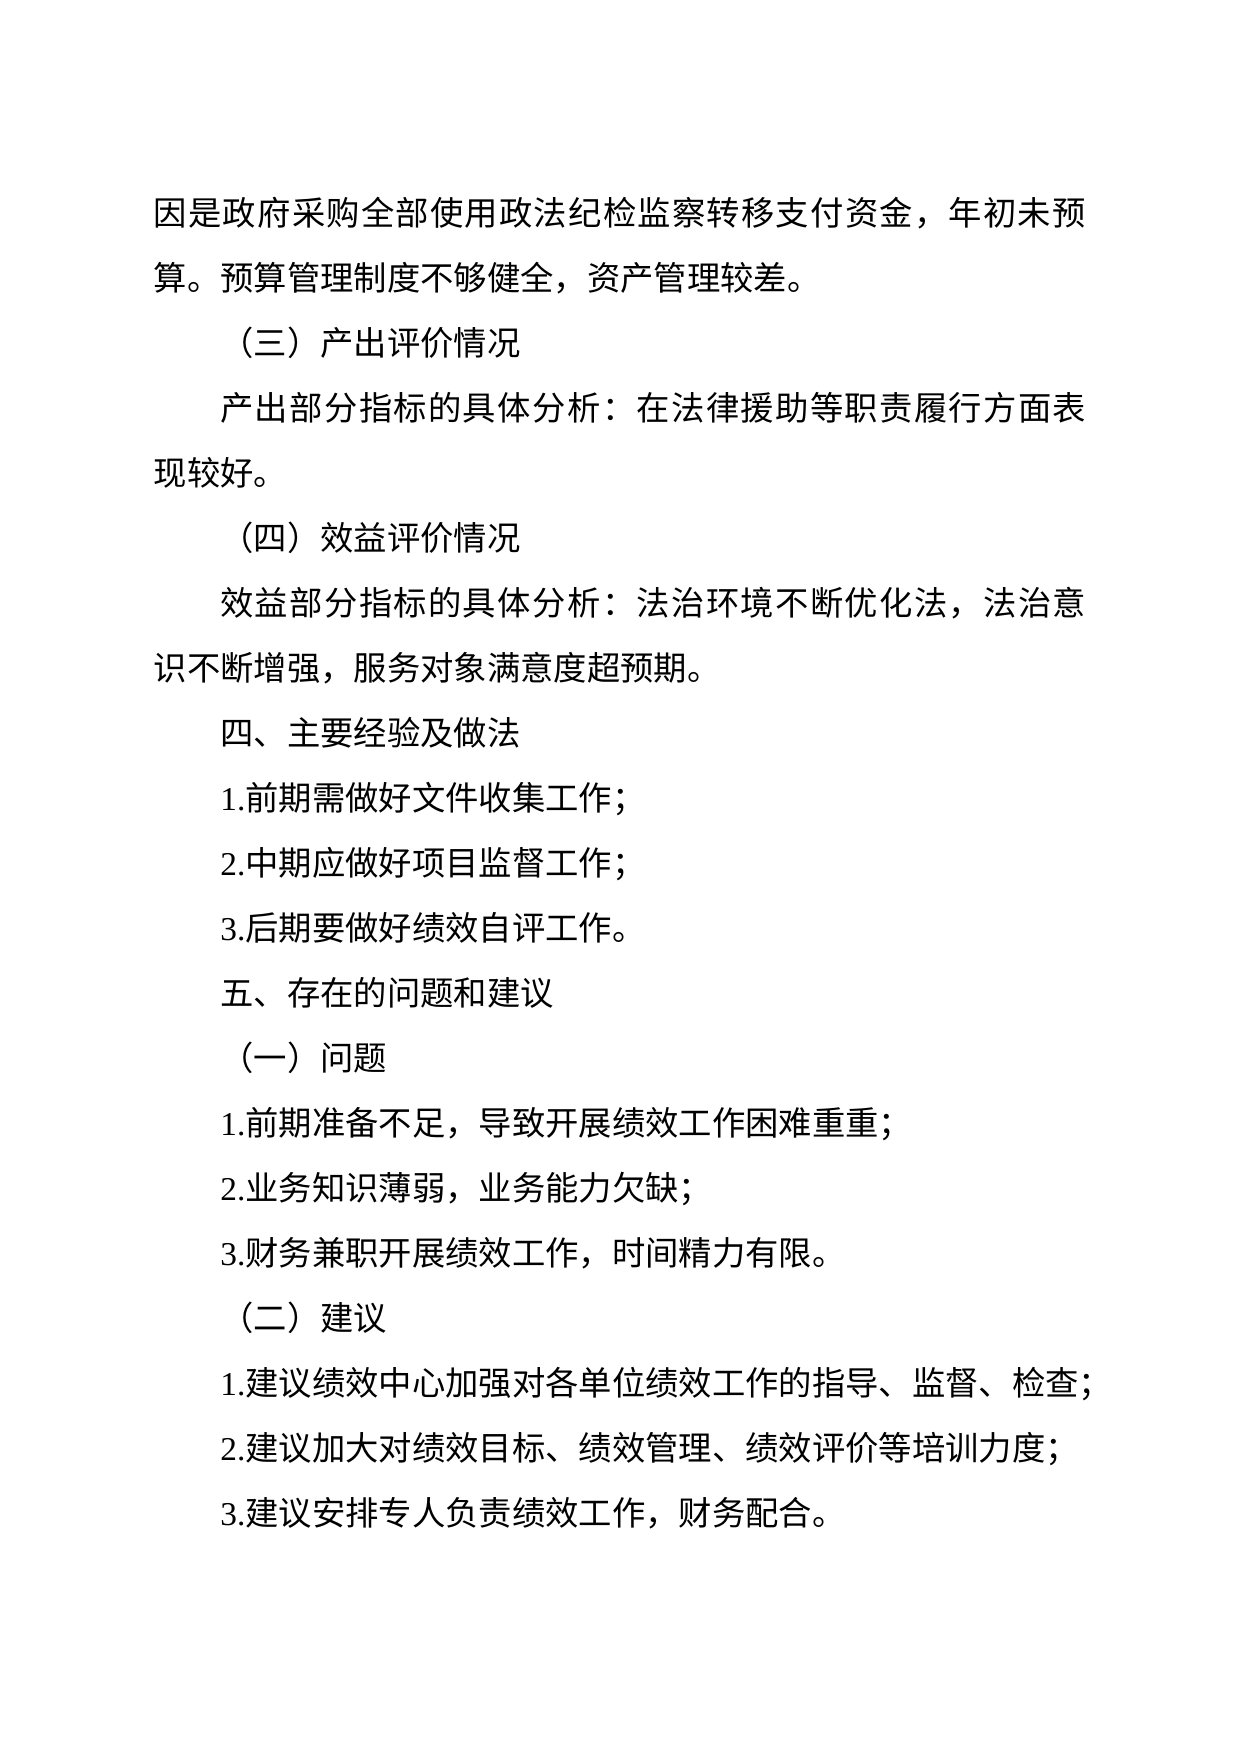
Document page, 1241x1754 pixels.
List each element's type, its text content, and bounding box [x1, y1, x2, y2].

text 1.前期准备不足，导致开展绩效工作困难重重； [153, 1088, 1087, 1153]
text 3.建议安排专人负责绩效工作，财务配合。 [153, 1478, 1087, 1543]
text 1.建议绩效中心加强对各单位绩效工作的指导、监督、检查； [153, 1348, 1087, 1413]
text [153, 178, 1087, 308]
text 2.业务知识薄弱，业务能力欠缺； [153, 1153, 1087, 1218]
text （四）效益评价情况 [153, 503, 1087, 568]
list 主要经验及做法 [153, 698, 1087, 763]
text （二）建议 [153, 1283, 1087, 1348]
text 五、存在的问题和建议 [153, 958, 1087, 1023]
text 3.财务兼职开展绩效工作，时间精力有限。 [153, 1218, 1087, 1283]
text （三）产出评价情况 [153, 308, 1087, 373]
text 1.前期需做好文件收集工作； [153, 763, 1087, 828]
text 2.中期应做好项目监督工作； [153, 828, 1087, 893]
text 效益部分指标的具体分析：法治环境不断优化法，法治意识不断增强，服务对象满意度超预期。 [153, 568, 1087, 698]
text （一）问题 [153, 1023, 1087, 1088]
text 3.后期要做好绩效自评工作。 [153, 893, 1087, 958]
text 产出部分指标的具体分析：在法律援助等职责履行方面表现较好。 [153, 373, 1087, 503]
text 2.建议加大对绩效目标、绩效管理、绩效评价等培训力度； [153, 1413, 1087, 1478]
